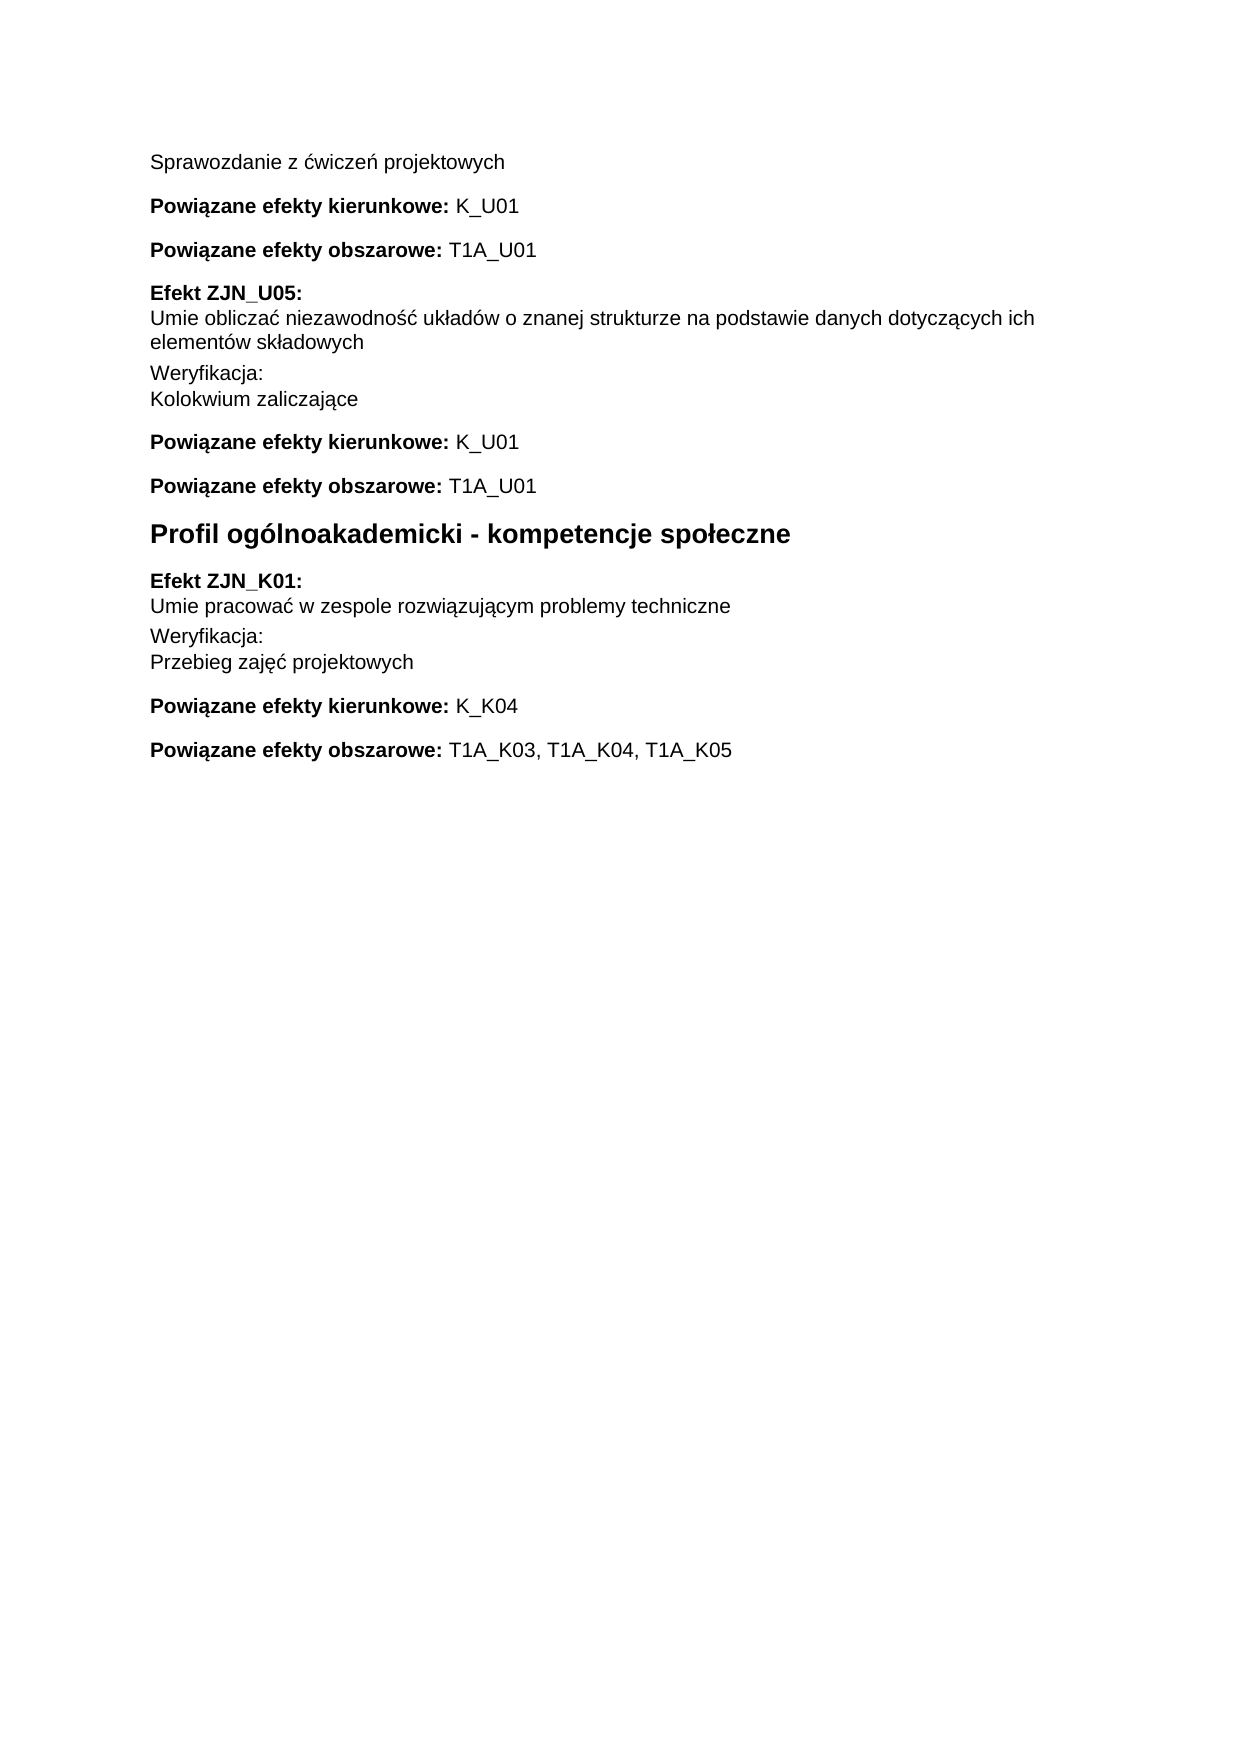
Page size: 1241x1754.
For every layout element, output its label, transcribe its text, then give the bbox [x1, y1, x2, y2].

subtitle Profil ogólnoakademicki - kompetencje społeczne [150, 518, 1090, 549]
text Weryfikacja: [150, 624, 1090, 648]
text Weryfikacja: [150, 360, 1090, 384]
text Powiązane efekty kierunkowe: K_U01 [150, 430, 1090, 454]
text Efekt ZJN_K01: [150, 569, 1090, 593]
text Umie pracować w zespole rozwiązującym problemy techniczne [150, 594, 1090, 618]
text Kolokwium zaliczające [150, 386, 1090, 410]
text Powiązane efekty obszarowe: T1A_U01 [150, 474, 1090, 498]
text Powiązane efekty obszarowe: T1A_K03, T1A_K04, T1A_K05 [150, 737, 1090, 761]
text Powiązane efekty kierunkowe: K_K04 [150, 694, 1090, 718]
text Sprawozdanie z ćwiczeń projektowych [150, 150, 1090, 174]
text Powiązane efekty kierunkowe: K_U01 [150, 194, 1090, 218]
text Umie obliczać niezawodność układów o znanej strukturze na podstawie danych dotyczących ich elementów składowych [150, 306, 1090, 354]
text Powiązane efekty obszarowe: T1A_U01 [150, 237, 1090, 261]
text Efekt ZJN_U05: [150, 281, 1090, 305]
text Przebieg zajęć projektowych [150, 650, 1090, 674]
